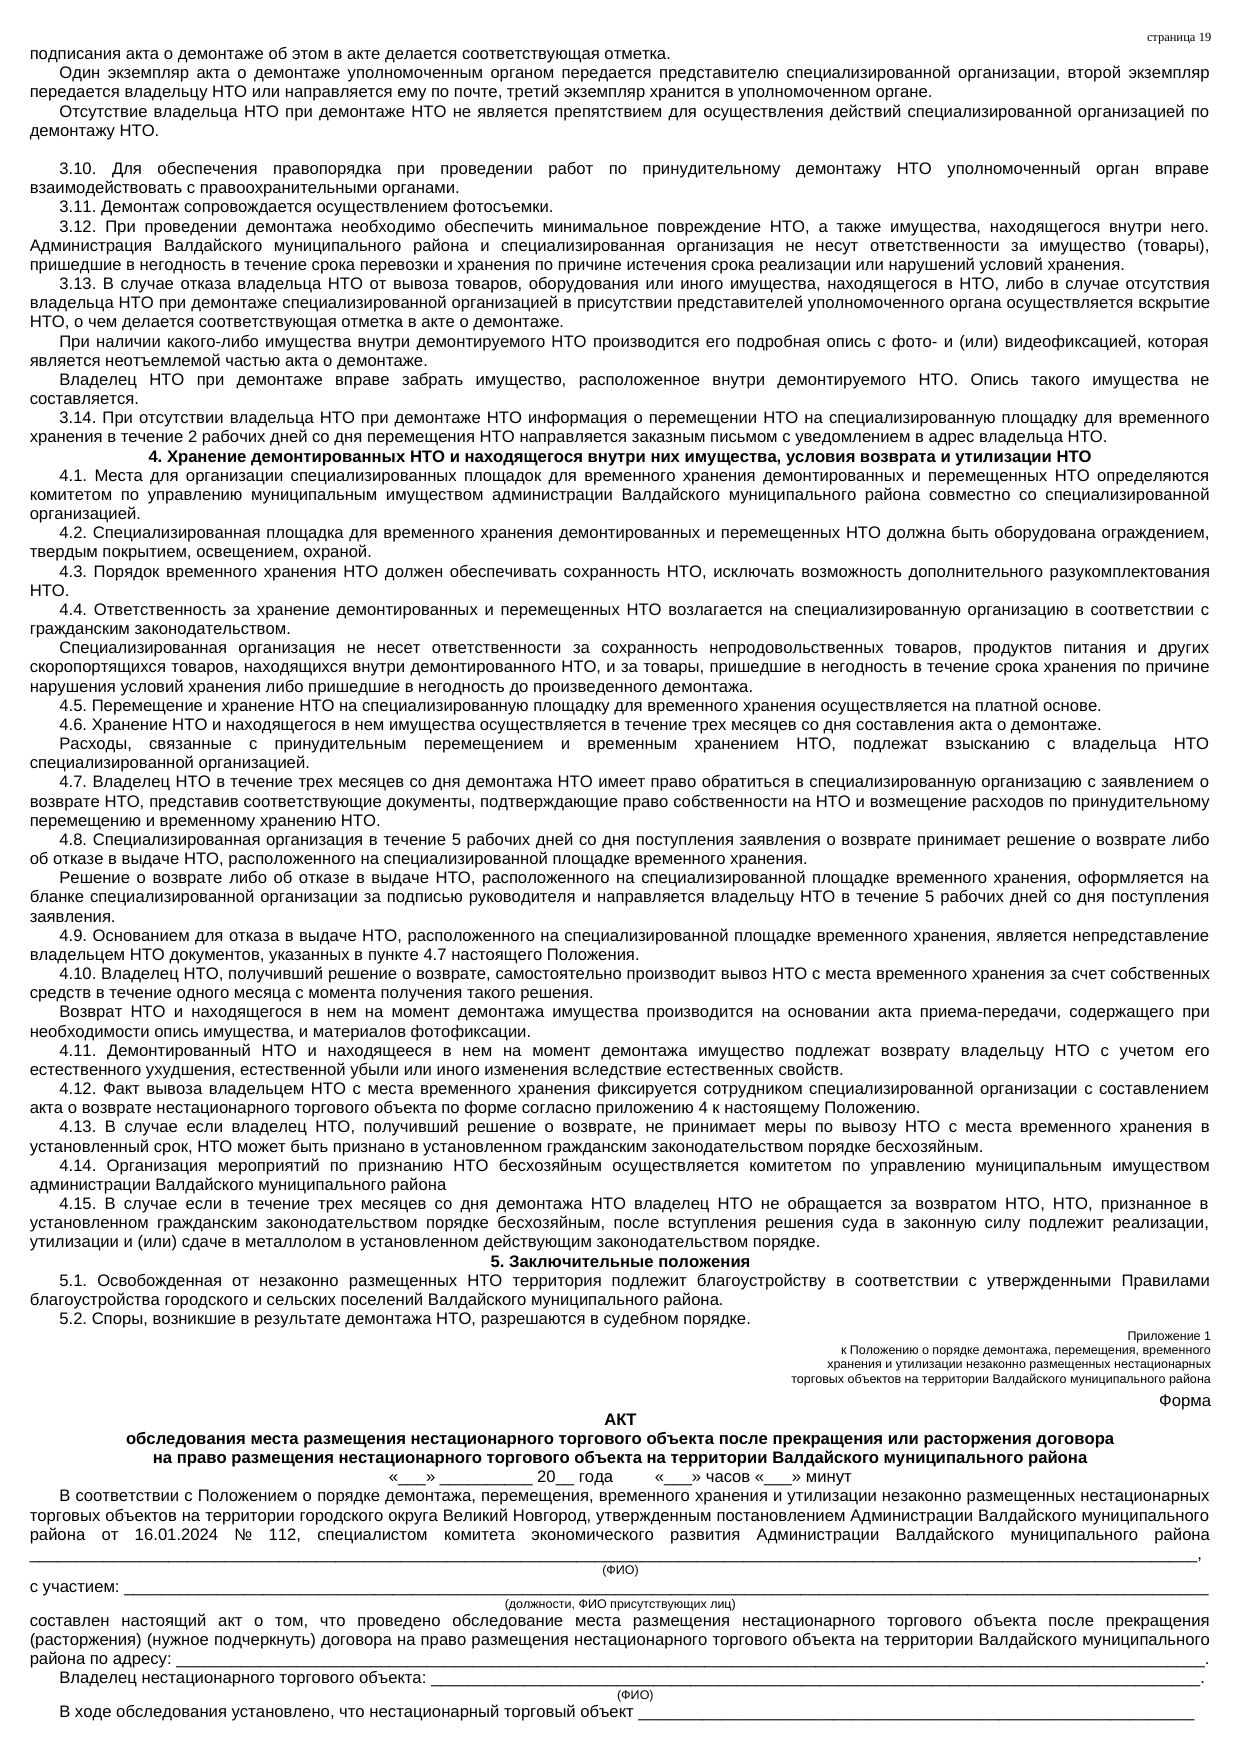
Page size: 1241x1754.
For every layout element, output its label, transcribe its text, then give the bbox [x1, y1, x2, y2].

text к Положению о порядке демонтажа, перемещения, временного [29, 1342, 1211, 1357]
text Приложение 1 [29, 1328, 1211, 1342]
text В ходе обследования установлено, что нестационарный торговый объект ____________________________________________________________ [29, 1702, 1211, 1721]
text (ФИО) [29, 1563, 1211, 1577]
text «___» __________ 20__ года «___» часов «___» минут [29, 1467, 1211, 1486]
text В соответствии с Положением о порядке демонтажа, перемещения, временного хранения и утилизации незаконно размещенных нестационарных торговых объектов на территории городского округа Великий Новгород, утвержденным постановлением Администрации Валдайского муниципального района от 16.01.2024 № 112, специалистом комитета экономического развития Администрации Валдайского муниципального района ______________________________________________________________________________________________________________________________, [29, 1486, 1211, 1563]
text 4.7. Владелец НТО в течение трех месяцев со дня демонтажа НТО имеет право обратиться в специализированную организацию с заявлением о возврате НТО, представив соответствующие документы, подтверждающие право собственности на НТО и возмещение расходов по принудительному перемещению и временному хранению НТО. [29, 772, 1211, 830]
text Решение о возврате либо об отказе в выдаче НТО, расположенного на специализированной площадке временного хранения, оформляется на бланке специализированной организации за подписью руководителя и направляется владельцу НТО в течение 5 рабочих дней со дня поступления заявления. [29, 868, 1211, 926]
text Форма [29, 1390, 1211, 1409]
text 4.6. Хранение НТО и находящегося в нем имущества осуществляется в течение трех месяцев со дня составления акта о демонтаже. [29, 715, 1211, 734]
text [29, 44, 1211, 63]
text 3.14. При отсутствии владельца НТО при демонтаже НТО информация о перемещении НТО на специализированную площадку для временного хранения в течение 2 рабочих дней со дня перемещения НТО направляется заказным письмом с уведомлением в адрес владельца НТО. [29, 408, 1211, 446]
title 5. Заключительные положения [29, 1251, 1211, 1271]
text обследования места размещения нестационарного торгового объекта после прекращения или расторжения договора [29, 1429, 1211, 1448]
text 3.11. Демонтаж сопровождается осуществлением фотосъемки. [29, 197, 1211, 216]
text 4.11. Демонтированный НТО и находящееся в нем на момент демонтажа имущество подлежат возврату владельцу НТО с учетом его естественного ухудшения, естественной убыли или иного изменения вследствие естественных свойств. [29, 1041, 1211, 1079]
text 4.12. Факт вывоза владельцем НТО с места временного хранения фиксируется сотрудником специализированной организации с составлением акта о возврате нестационарного торгового объекта по форме согласно приложению 4 к настоящему Положению. [29, 1079, 1211, 1117]
text 4.4. Ответственность за хранение демонтированных и перемещенных НТО возлагается на специализированную организацию в соответствии с гражданским законодательством. [29, 600, 1211, 638]
text 4.5. Перемещение и хранение НТО на специализированную площадку для временного хранения осуществляется на платной основе. [29, 696, 1211, 715]
title 4. Хранение демонтированных НТО и находящегося внутри них имущества, условия возврата и утилизации НТО [29, 446, 1211, 466]
text 4.2. Специализированная площадка для временного хранения демонтированных и перемещенных НТО должна быть оборудована ограждением, твердым покрытием, освещением, охраной. [29, 523, 1211, 561]
text торговых объектов на территории Валдайского муниципального района [29, 1371, 1211, 1386]
text 5.1. Освобожденная от незаконно размещенных НТО территория подлежит благоустройству в соответствии с утвержденными Правилами благоустройства городского и сельских поселений Валдайского муниципального района. [29, 1271, 1211, 1309]
text Специализированная организация не несет ответственности за сохранность непродовольственных товаров, продуктов питания и других скоропортящихся товаров, находящихся внутри демонтированного НТО, и за товары, пришедшие в негодность в течение срока хранения по причине нарушения условий хранения либо пришедшие в негодность до произведенного демонтажа. [29, 638, 1211, 696]
text хранения и утилизации незаконно размещенных нестационарных [29, 1357, 1211, 1371]
text с участием: _____________________________________________________________________________________________________________________ [29, 1577, 1211, 1596]
text (ФИО) [29, 1687, 1211, 1702]
text 5.2. Споры, возникшие в результате демонтажа НТО, разрешаются в судебном порядке. [29, 1309, 1211, 1328]
text 4.9. Основанием для отказа в выдаче НТО, расположенного на специализированной площадке временного хранения, является непредставление владельцем НТО документов, указанных в пункте 4.7 настоящего Положения. [29, 926, 1211, 964]
text 4.14. Организация мероприятий по признанию НТО бесхозяйным осуществляется комитетом по управлению муниципальным имуществом администрации Валдайского муниципального района [29, 1156, 1211, 1194]
text 3.10. Для обеспечения правопорядка при проведении работ по принудительному демонтажу НТО уполномоченный орган вправе взаимодействовать с правоохранительными органами. [29, 159, 1211, 197]
text Владелец НТО при демонтаже вправе забрать имущество, расположенное внутри демонтируемого НТО. Опись такого имущества не составляется. [29, 370, 1211, 408]
text 4.15. В случае если в течение трех месяцев со дня демонтажа НТО владелец НТО не обращается за возвратом НТО, НТО, признанное в установленном гражданским законодательством порядке бесхозяйным, после вступления решения суда в законную силу подлежит реализации, утилизации и (или) сдаче в металлолом в установленном действующим законодательством порядке. [29, 1194, 1211, 1251]
text Владелец нестационарного торгового объекта: ___________________________________________________________________________________. [29, 1668, 1211, 1687]
text Возврат НТО и находящегося в нем на момент демонтажа имущества производится на основании акта приема-передачи, содержащего при необходимости опись имущества, и материалов фотофиксации. [29, 1002, 1211, 1041]
text Расходы, связанные с принудительным перемещением и временным хранением НТО, подлежат взысканию с владельца НТО специализированной организацией. [29, 734, 1211, 772]
text 4.3. Порядок временного хранения НТО должен обеспечивать сохранность НТО, исключать возможность дополнительного разукомплектования НТО. [29, 561, 1211, 600]
text на право размещения нестационарного торгового объекта на территории Валдайского муниципального района [29, 1448, 1211, 1467]
text АКТ [29, 1409, 1211, 1429]
text (должности, ФИО присутствующих лиц) [29, 1596, 1211, 1611]
text 4.1. Места для организации специализированных площадок для временного хранения демонтированных и перемещенных НТО определяются комитетом по управлению муниципальным имуществом администрации Валдайского муниципального района совместно со специализированной организацией. [29, 466, 1211, 523]
text 3.12. При проведении демонтажа необходимо обеспечить минимальное повреждение НТО, а также имущества, находящегося внутри него. Администрация Валдайского муниципального района и специализированная организация не несут ответственности за имущество (товары), пришедшие в негодность в течение срока перевозки и хранения по причине истечения срока реализации или нарушений условий хранения. [29, 216, 1211, 274]
text Отсутствие владельца НТО при демонтаже НТО не является препятствием для осуществления действий специализированной организацией по демонтажу НТО. [29, 101, 1211, 140]
text Один экземпляр акта о демонтаже уполномоченным органом передается представителю специализированной организации, второй экземпляр передается владельцу НТО или направляется ему по почте, третий экземпляр хранится в уполномоченном органе. [29, 63, 1211, 101]
text При наличии какого-либо имущества внутри демонтируемого НТО производится его подробная опись с фото- и (или) видеофиксацией, которая является неотъемлемой частью акта о демонтаже. [29, 331, 1211, 370]
text 4.10. Владелец НТО, получивший решение о возврате, самостоятельно производит вывоз НТО с места временного хранения за счет собственных средств в течение одного месяца с момента получения такого решения. [29, 964, 1211, 1002]
text 4.13. В случае если владелец НТО, получивший решение о возврате, не принимает меры по вывозу НТО с места временного хранения в установленный срок, НТО может быть признано в установленном гражданским законодательством порядке бесхозяйным. [29, 1117, 1211, 1156]
text составлен настоящий акт о том, что проведено обследование места размещения нестационарного торгового объекта после прекращения (расторжения) (нужное подчеркнуть) договора на право размещения нестационарного торгового объекта на территории Валдайского муниципального района по адресу: _______________________________________________________________________________________________________________. [29, 1611, 1211, 1668]
text 4.8. Специализированная организация в течение 5 рабочих дней со дня поступления заявления о возврате принимает решение о возврате либо об отказе в выдаче НТО, расположенного на специализированной площадке временного хранения. [29, 830, 1211, 868]
text 3.13. В случае отказа владельца НТО от вывоза товаров, оборудования или иного имущества, находящегося в НТО, либо в случае отсутствия владельца НТО при демонтаже специализированной организацией в присутствии представителей уполномоченного органа осуществляется вскрытие НТО, о чем делается соответствующая отметка в акте о демонтаже. [29, 274, 1211, 331]
